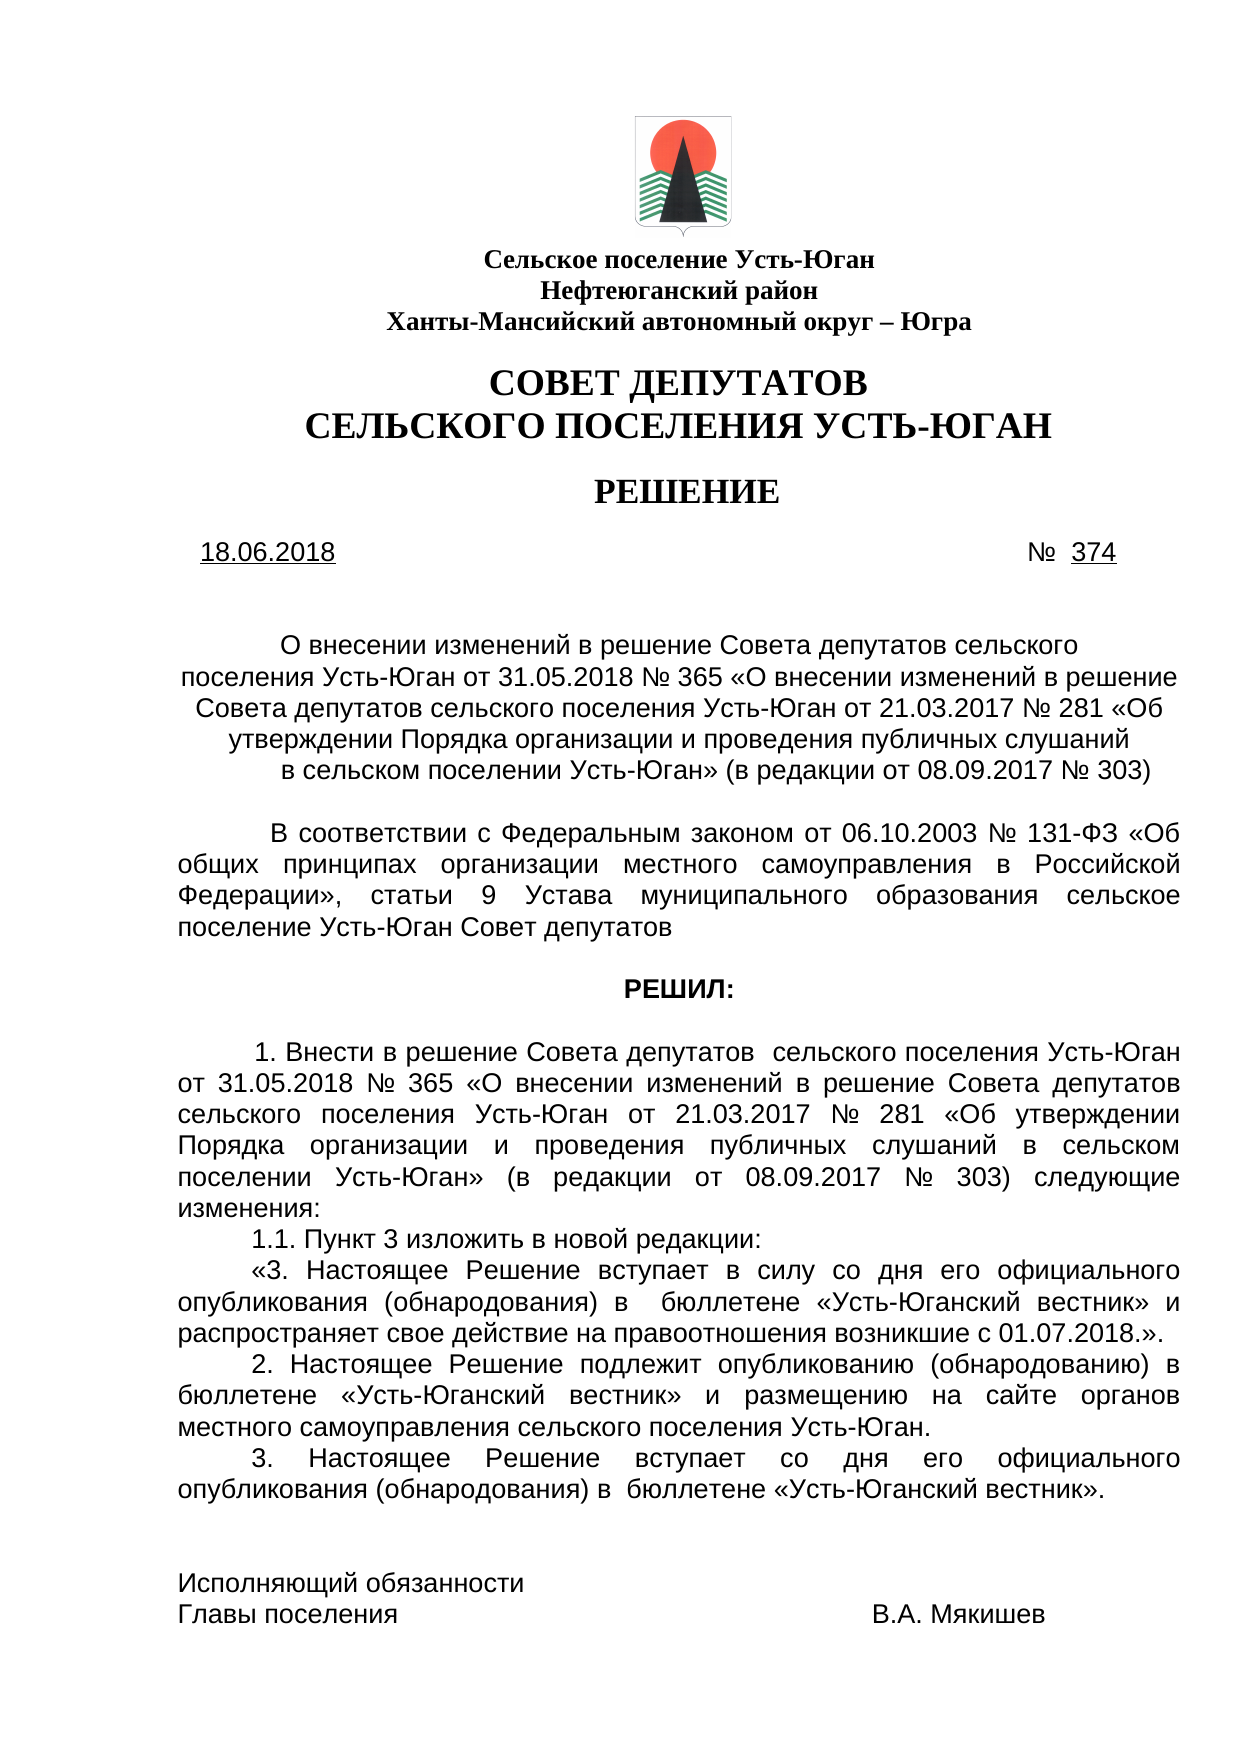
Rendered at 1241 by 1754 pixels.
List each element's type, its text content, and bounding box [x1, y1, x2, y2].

text РЕШИЛ: [177, 973, 1181, 1004]
text О внесении изменений в решение Совета депутатов сельского [177, 629, 1181, 661]
text 1.1. Пункт 3 изложить в новой редакции: [177, 1223, 1181, 1254]
text Исполняющий обязанности [177, 1567, 1181, 1598]
text «3. Настоящее Решение вступает в силу со дня его официального опубликования (обнародования) в бюллетене «Усть-Юганский вестник» и распространяет свое действие на правоотношения возникшие с 01.07.2018.». [177, 1254, 1181, 1348]
text СЕЛЬСКОГО ПОСЕЛЕНИЯ УСТЬ-ЮГАН [177, 404, 1179, 447]
picture [634, 116, 732, 238]
text Сельское поселение Усть-Юган [177, 243, 1181, 274]
text 2. Настоящее Решение подлежит опубликованию (обнародованию) в бюллетене «Усть-Юганский вестник» и размещению на сайте органов местного самоуправления сельского поселения Усть-Юган. [177, 1348, 1181, 1442]
text 1. Внести в решение Совета депутатов сельского поселения Усть-Юган от 31.05.2018 № 365 «О внесении изменений в решение Совета депутатов сельского поселения Усть-Юган от 21.03.2017 № 281 «Об утверждении Порядка организации и проведения публичных слушаний в сельском поселении Усть-Юган» (в редакции от 08.09.2017 № 303) следующие изменения: [177, 1036, 1181, 1223]
text 18.06.2018 № 374 [177, 536, 1179, 567]
text поселения Усть-Юган от 31.05.2018 № 365 «О внесении изменений в решение Совета депутатов сельского поселения Усть-Юган от 21.03.2017 № 281 «Об утверждении Порядка организации и проведения публичных слушаний [177, 661, 1181, 754]
text Ханты-Мансийский автономный округ – Югра [177, 305, 1181, 337]
text В соответствии с Федеральным законом от 06.10.2003 № 131-ФЗ «Об общих принципах организации местного самоуправления в Российской Федерации», статьи 9 Устава муниципального образования сельское поселение Усть-Юган Совет депутатов [177, 817, 1181, 942]
text Главы поселения В.А. Мякишев [177, 1598, 1181, 1629]
text РЕШЕНИЕ [177, 471, 1179, 512]
text Нефтеюганский район [177, 274, 1181, 305]
text СОВЕТ ДЕПУТАТОВ [177, 361, 1179, 404]
text в сельском поселении Усть-Юган» (в редакции от 08.09.2017 № 303) [177, 754, 1181, 786]
text 3. Настоящее Решение вступает со дня его официального опубликования (обнародования) в бюллетене «Усть-Юганский вестник». [177, 1442, 1181, 1504]
